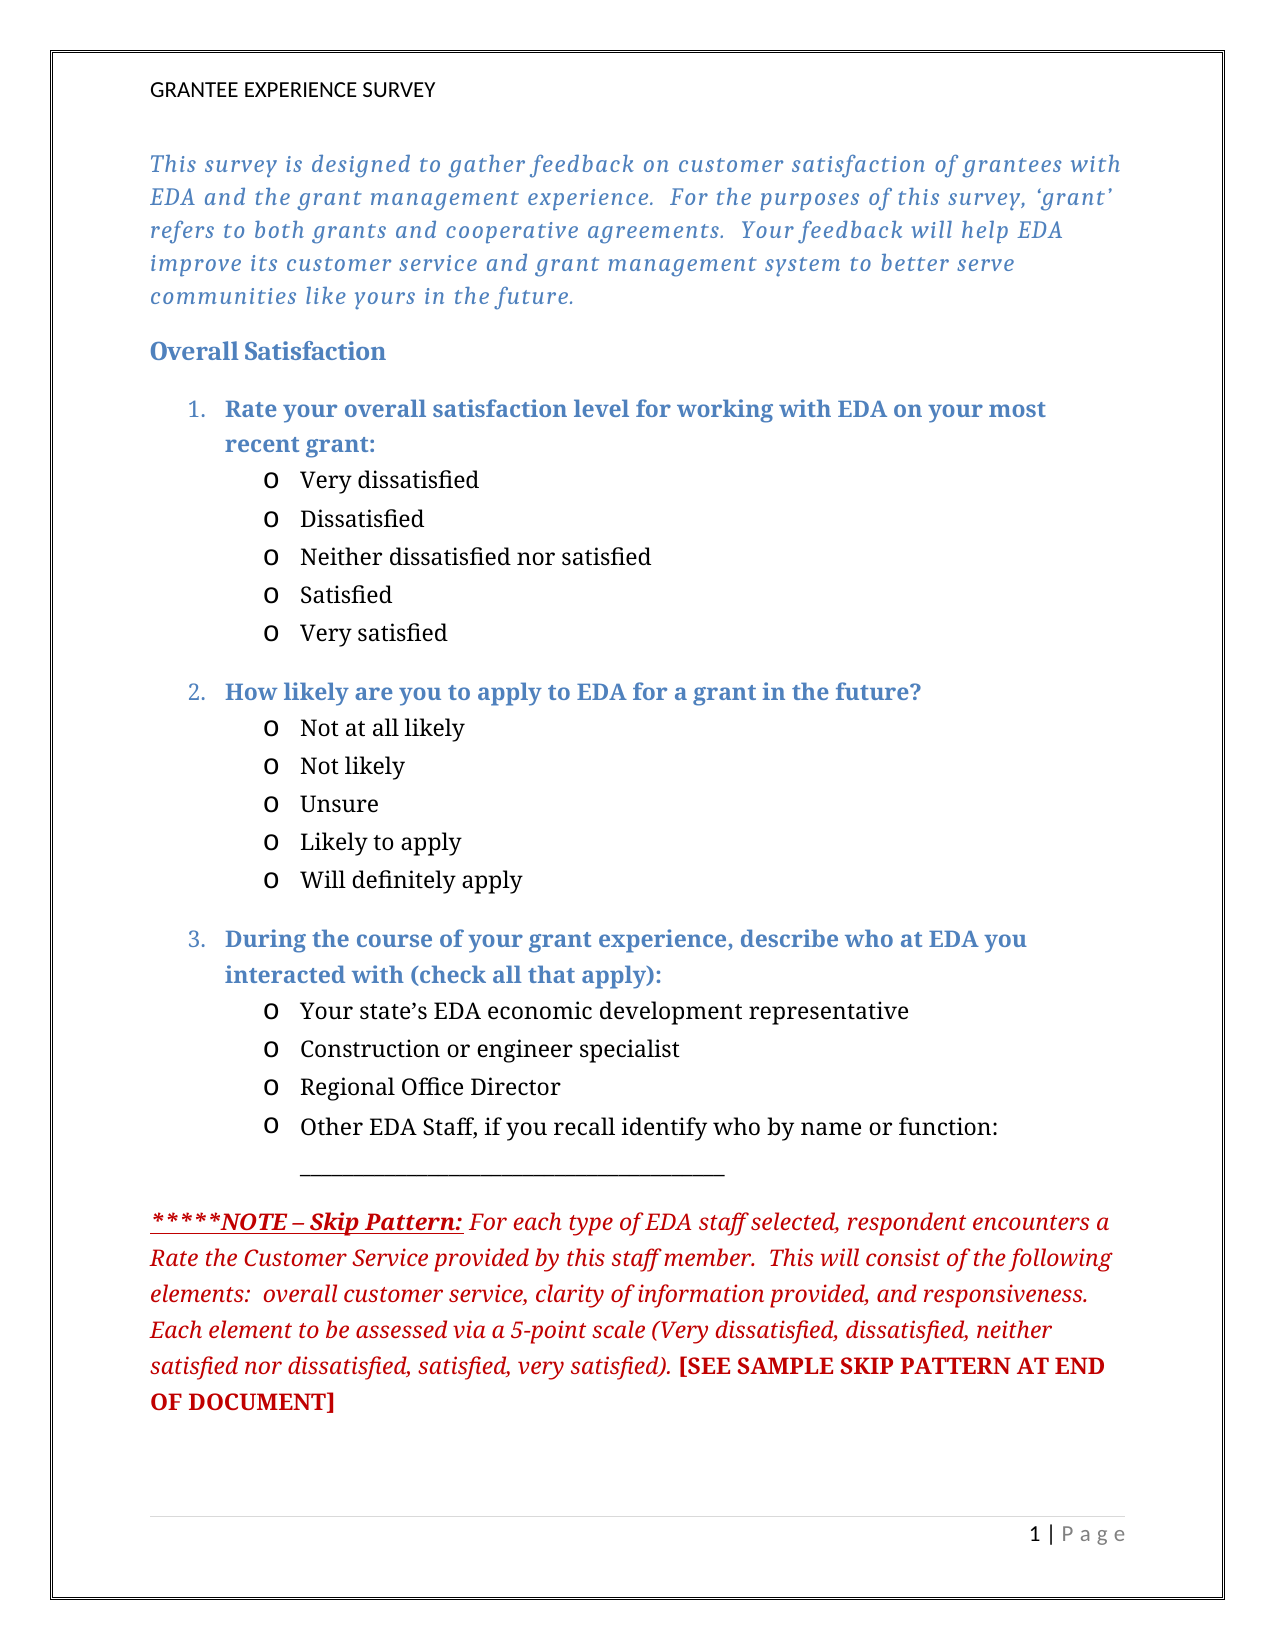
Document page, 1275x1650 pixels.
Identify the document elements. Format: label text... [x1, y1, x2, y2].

list Not likely [262, 750, 1125, 783]
list Construction or engineer specialist [262, 1033, 1125, 1066]
list Unsure [262, 788, 1125, 821]
list Not at all likely [262, 712, 1125, 745]
subtitle Rate your overall satisfaction level for working with EDA on your most recent grant: [187, 392, 1125, 460]
text *****NOTE – Skip Pattern: For each type of EDA staff selected, respondent encounters a Rate the Customer Service provided by this staff member. This will consist of the following elements: overall customer service, clarity of information provided, and responsiveness. Each element to be assessed via a 5-point scale (Very dissatisfied, dissatisfied, neither satisfied nor dissatisfied, satisfied, very satisfied). [SEE SAMPLE SKIP PATTERN AT END OF DOCUMENT] [150, 1206, 1125, 1417]
subtitle How likely are you to apply to EDA for a grant in the future? [187, 676, 1125, 707]
list Will definitely apply [262, 864, 1125, 897]
subtitle Overall Satisfaction [150, 336, 1125, 367]
list Likely to apply [262, 826, 1125, 859]
list Very dissatisfied [262, 464, 1125, 498]
list Other EDA Staff, if you recall identify who by name or function: ________________________________________ [262, 1109, 1125, 1180]
list Regional Office Director [262, 1071, 1125, 1104]
subtitle During the course of your grant experience, describe who at EDA you interacted with (check all that apply): [187, 923, 1125, 990]
subtitle This survey is designed to gather feedback on customer satisfaction of grantees with EDA and the grant management experience. For the purposes of this survey, ‘grant’ refers to both grants and cooperative agreements. Your feedback will help EDA improve its customer service and grant management system to better serve communities like yours in the future. [150, 150, 1125, 311]
list Very satisfied [262, 617, 1125, 650]
list Your state’s EDA economic development representative [262, 995, 1125, 1028]
list Satisfied [262, 579, 1125, 612]
list Dissatisfied [262, 502, 1125, 536]
list Neither dissatisfied nor satisfied [262, 541, 1125, 574]
